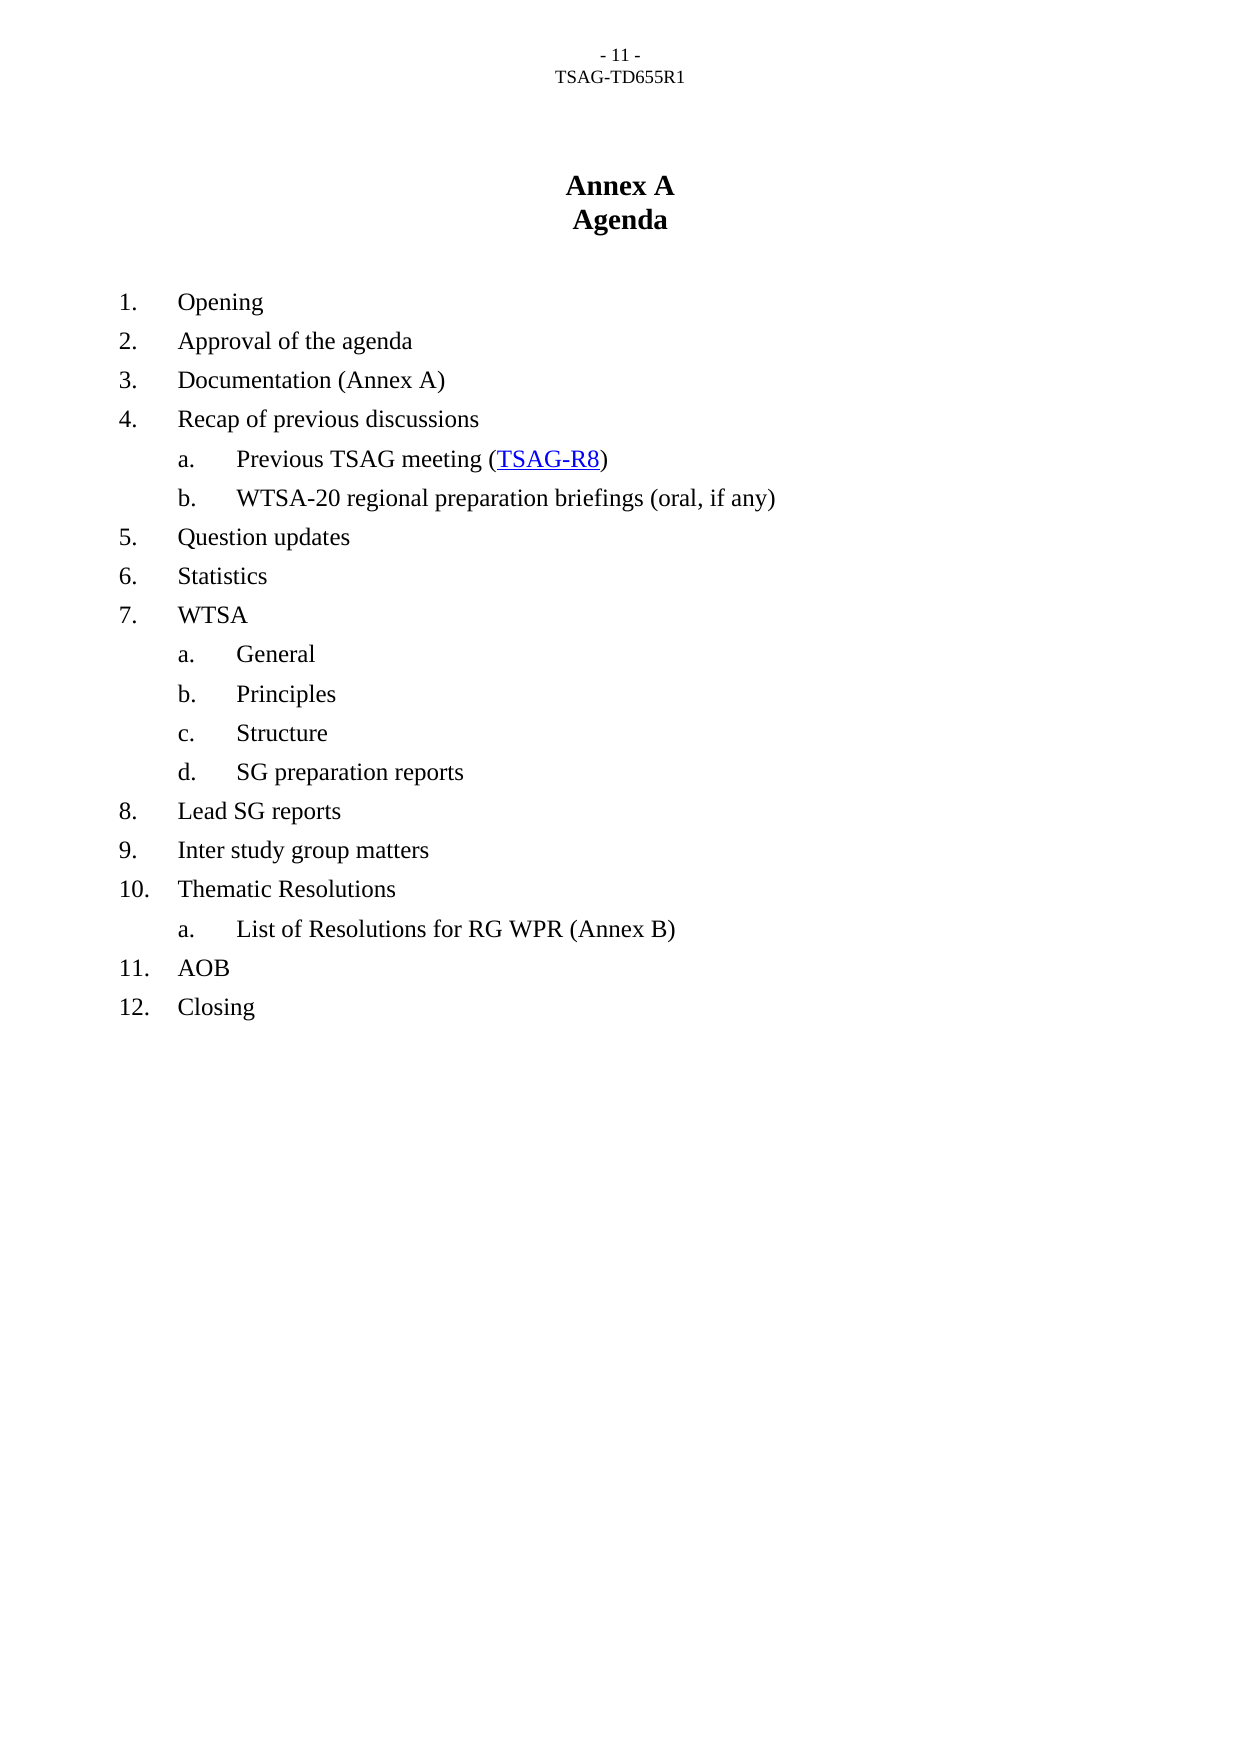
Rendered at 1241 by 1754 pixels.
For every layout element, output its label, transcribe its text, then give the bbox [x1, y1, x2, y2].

text 1. Opening [119, 287, 1122, 316]
text b. WTSA-20 regional preparation briefings (oral, if any) [178, 483, 1122, 512]
text 10. Thematic Resolutions [119, 874, 1122, 903]
text 11. AOB [119, 953, 1122, 982]
text 8. Lead SG reports [119, 796, 1122, 825]
text 9. Inter study group matters [119, 835, 1122, 864]
text 12. Closing [119, 992, 1122, 1021]
text 7. WTSA [119, 600, 1122, 629]
text c. Structure [178, 718, 1122, 747]
text 6. Statistics [119, 561, 1122, 590]
text d. SG preparation reports [178, 757, 1122, 786]
text 5. Question updates [119, 522, 1122, 551]
title Annex A Agenda [118, 168, 1122, 235]
text b. Principles [178, 679, 1122, 707]
text 4. Recap of previous discussions [119, 404, 1122, 433]
text a. General [178, 639, 1122, 668]
text 2. Approval of the agenda [119, 326, 1122, 355]
text a. List of Resolutions for RG WPR (Annex B) [178, 914, 1122, 942]
text a. Previous TSAG meeting (TSAG-R8) [178, 444, 1122, 472]
text 3. Documentation (Annex A) [119, 365, 1122, 394]
